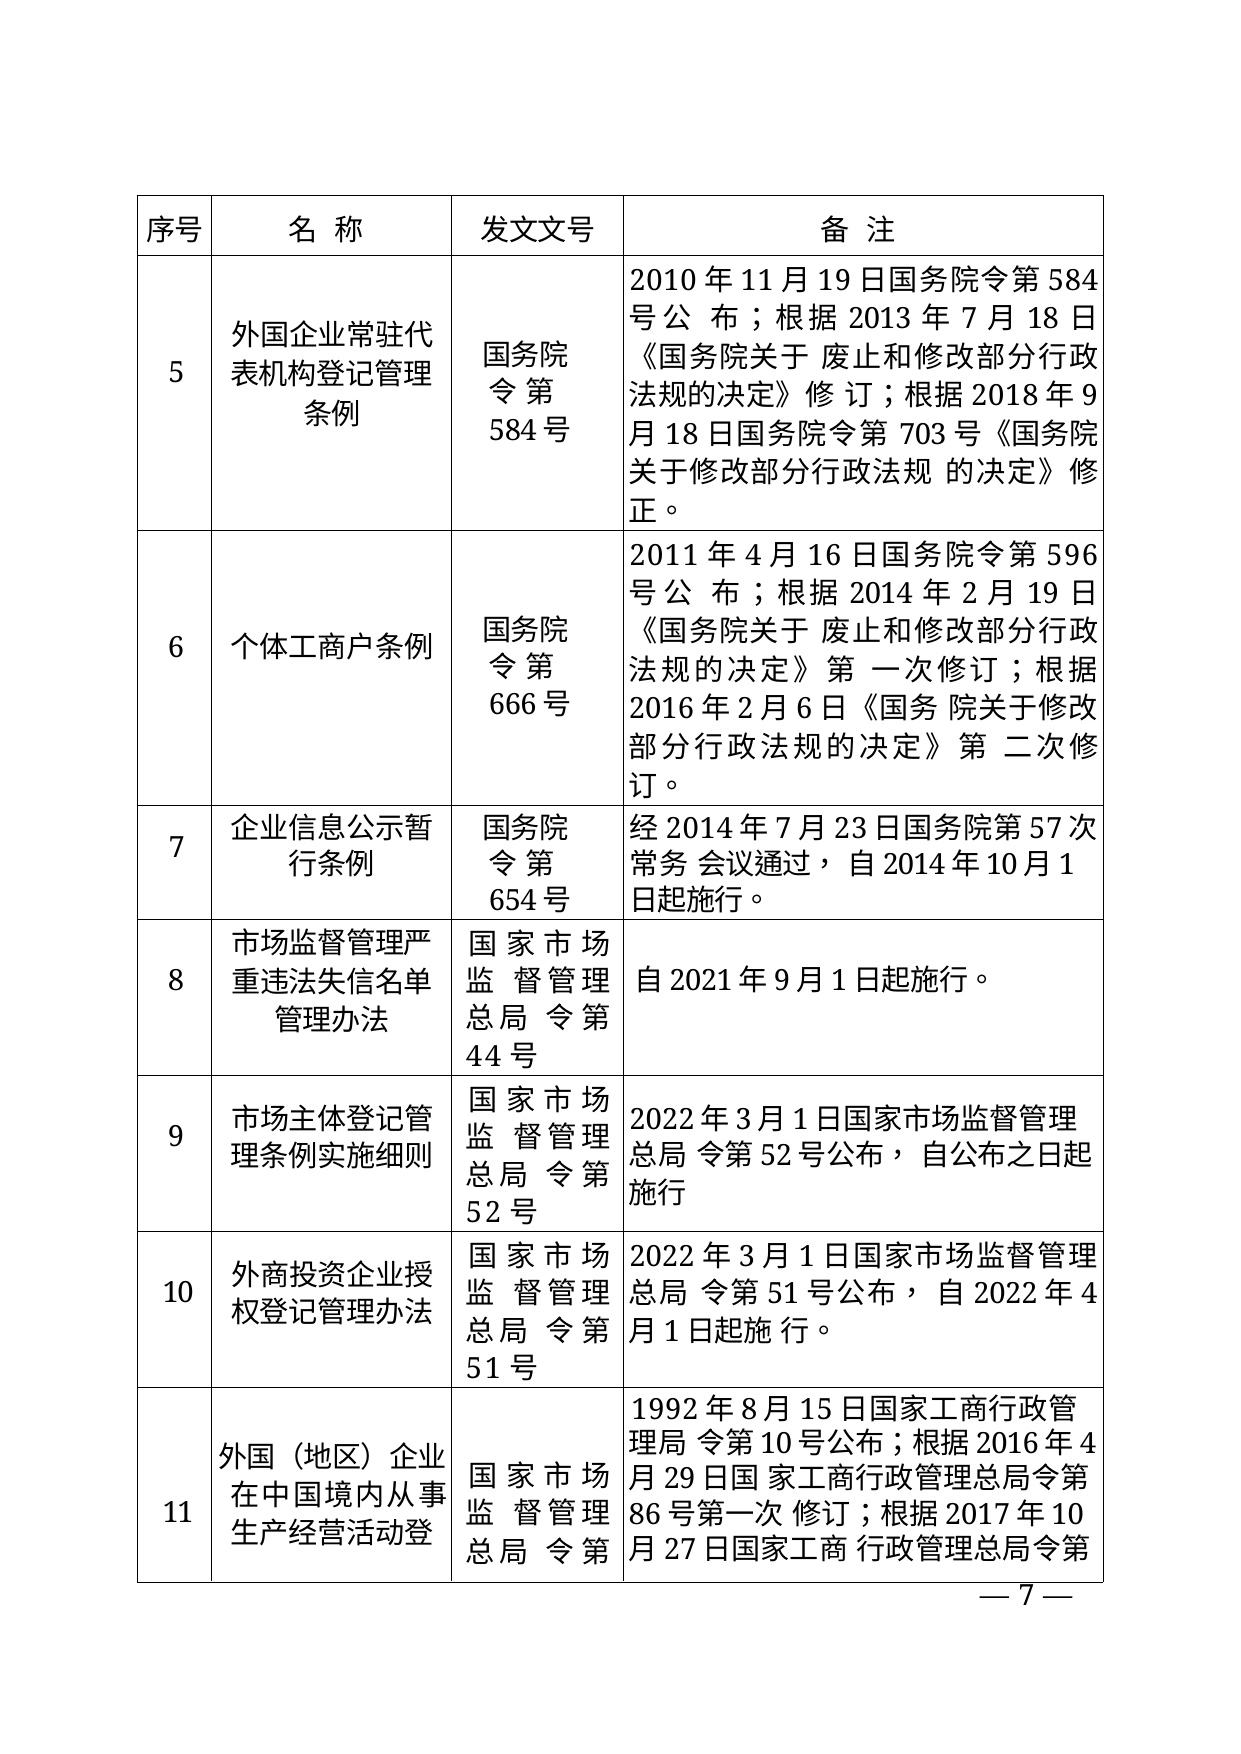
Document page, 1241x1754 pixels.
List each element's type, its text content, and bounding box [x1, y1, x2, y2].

table_cell 外商投资企业授 权登记管理办法 [212, 1232, 451, 1387]
table_cell 市场主体登记管 理条例实施细则 [212, 1076, 451, 1231]
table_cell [624, 1388, 1103, 1581]
table_cell 国家市场监 督管理总局 令第52号 [452, 1076, 623, 1231]
table_cell 6 [138, 531, 211, 804]
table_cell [212, 1388, 451, 1581]
table_header 名 称 [212, 196, 451, 255]
table_cell 经2014年7月23日国务院第57次常务 会议通过， 自2014年10月1日起施行。 [624, 806, 1103, 919]
table_cell 7 [138, 806, 211, 919]
table_cell 国务院令 第584号 [452, 256, 623, 530]
table_cell 企业信息公示暂 行条例 [212, 806, 451, 919]
table_cell 国务院令 第654号 [452, 806, 623, 919]
table_cell 8 [138, 920, 211, 1075]
table_cell 个体工商户条例 [212, 531, 451, 804]
table_cell 10 [138, 1232, 211, 1387]
table_cell 2022年3月1日国家市场监督管理总局 令第51号公布， 自2022年4月1日起施 行。 [624, 1232, 1103, 1387]
table_header 序号 [138, 196, 211, 255]
table_cell 国家市场监 督管理总局 令第51号 [452, 1232, 623, 1387]
table_header 发文文号 [452, 196, 623, 255]
table_header 备 注 [624, 196, 1103, 255]
table_cell 国务院令 第666号 [452, 531, 623, 804]
table_cell 2010年11月19日国务院令第584号公 布；根据2013年7月18日《国务院关于 废止和修改部分行政法规的决定》修 订；根据2018年9月18日国务院令第 703号《国务院关于修改部分行政法规 的决定》修正。 [624, 256, 1103, 530]
table_cell 11 [138, 1388, 211, 1581]
table_cell 市场监督管理严 重违法失信名单 管理办法 [212, 920, 451, 1075]
table_cell 国家市场监 督管理总局 令第31号 [452, 1388, 623, 1581]
table_cell 2011年4月16日国务院令第596号公 布；根据2014年2月19日《国务院关于 废止和修改部分行政法规的决定》第 一次修订；根据2016年2月6日《国务 院关于修改部分行政法规的决定》第 二次修订。 [624, 531, 1103, 804]
table_cell 国家市场监 督管理总局 令第44号 [452, 920, 623, 1075]
table_cell 外国企业常驻代 表机构登记管理 条例 [212, 256, 451, 530]
table_cell 2022年3月1日国家市场监督管理总局 令第52号公布， 自公布之日起施行 [624, 1076, 1103, 1231]
table_cell 9 [138, 1076, 211, 1231]
table_cell 自2021年9月1日起施行。 [624, 920, 1103, 1075]
table_cell 5 [138, 256, 211, 530]
